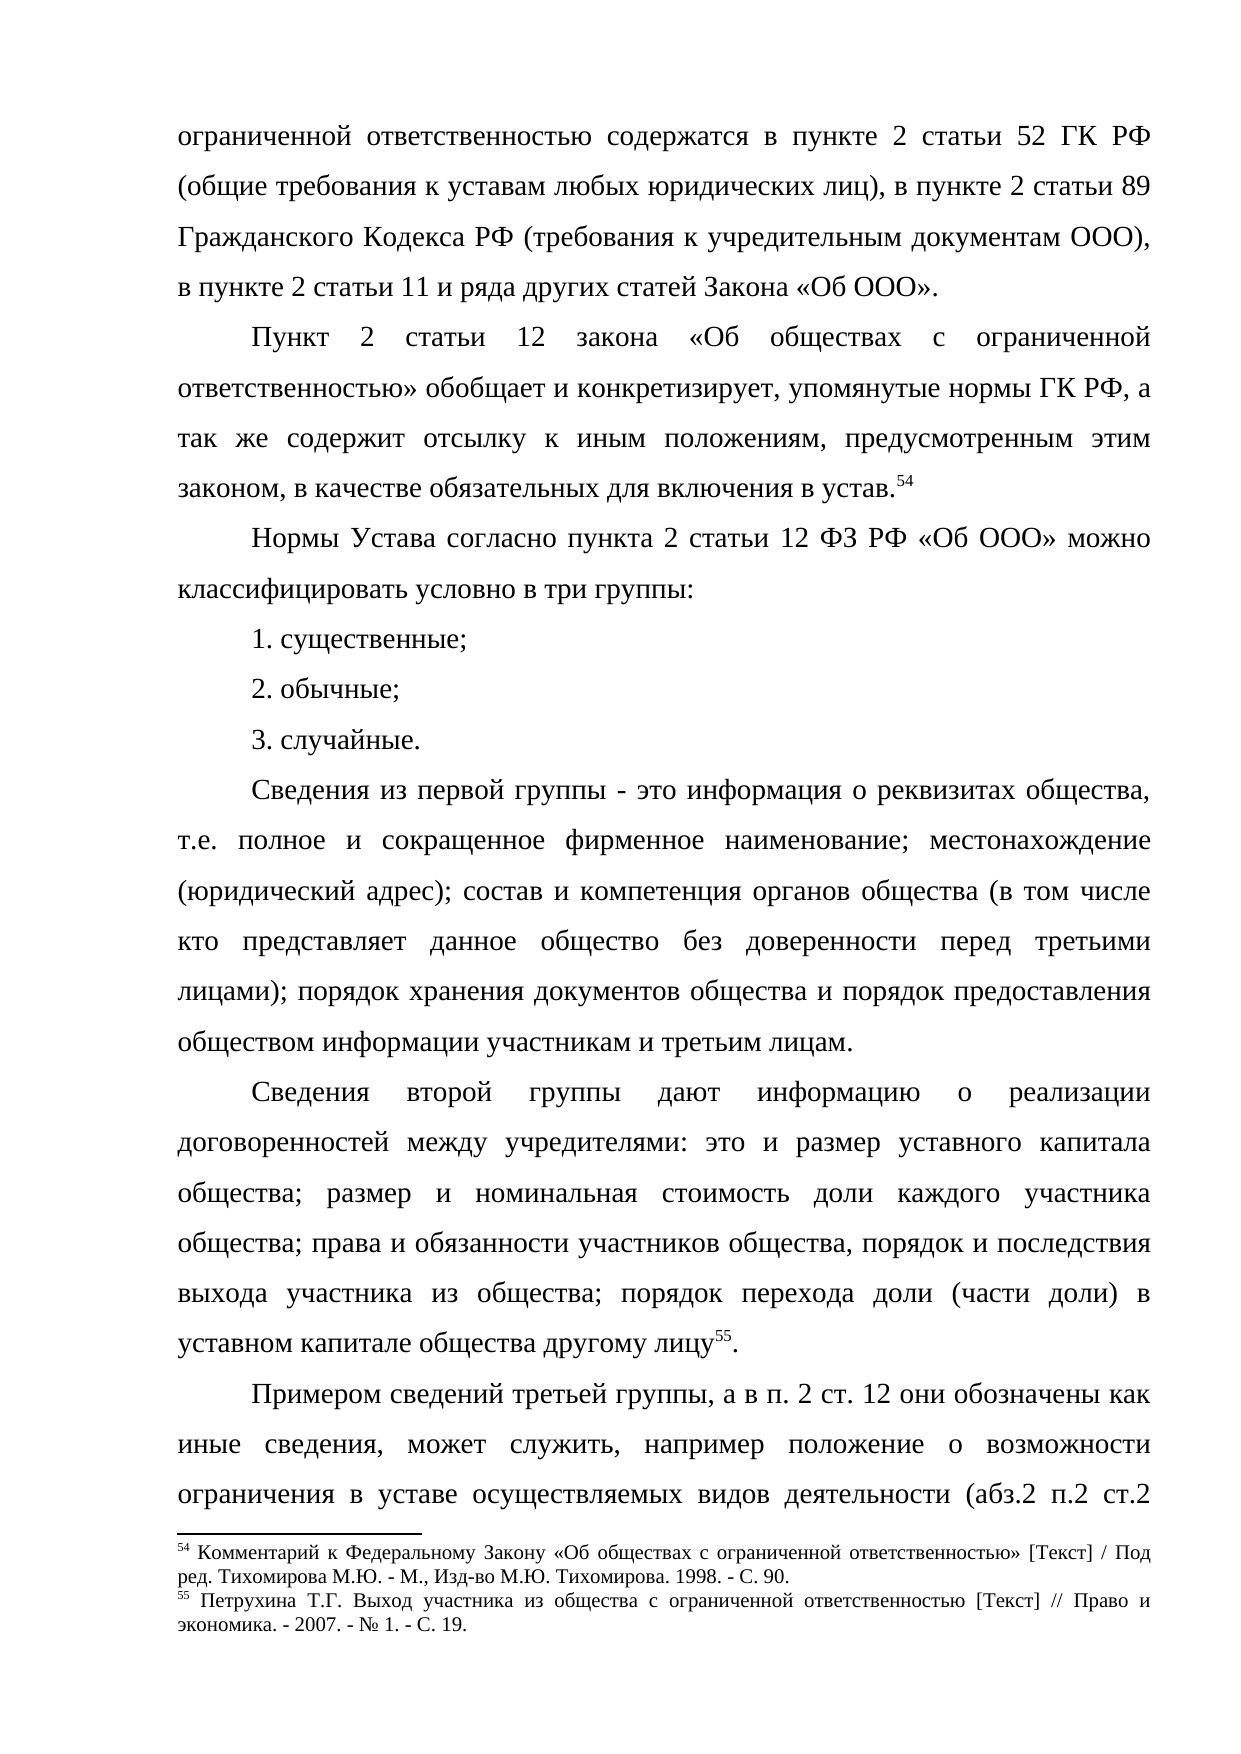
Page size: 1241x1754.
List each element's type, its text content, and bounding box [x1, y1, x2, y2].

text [177, 118, 1152, 303]
text Сведения из первой группы - это информация о реквизитах общества, т.е. полное и сокращенное фирменное наименование; местонахождение (юридический адрес); состав и компетенция органов общества (в том числе кто представляет данное общество без доверенности перед третьими лицами); порядок хранения документов общества и порядок предоставления обществом информации участникам и третьим лицам. [177, 772, 1152, 1057]
text Нормы Устава согласно пункта 2 статьи 12 ФЗ РФ «Об ООО» можно классифицировать условно в три группы: [177, 521, 1152, 604]
text 2. обычные; [177, 672, 1152, 705]
text Сведения второй группы дают информацию о реализации договоренностей между учредителями: это и размер уставного капитала общества; размер и номинальная стоимость доли каждого участника общества; права и обязанности участников общества, порядок и последствия выхода участника из общества; порядок перехода доли (части доли) в уставном капитале общества другому лицу. [177, 1074, 1152, 1359]
text Пункт 2 статьи 12 закона «Об обществах с ограниченной ответственностью» обобщает и конкретизирует, упомянутые нормы ГК РФ, а так же содержит отсылку к иным положениям, предусмотренным этим законом, в качестве обязательных для включения в устав. [177, 319, 1152, 504]
text 3. случайные. [177, 722, 1152, 755]
text 1. существенные; [177, 621, 1152, 655]
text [177, 1376, 1152, 1510]
